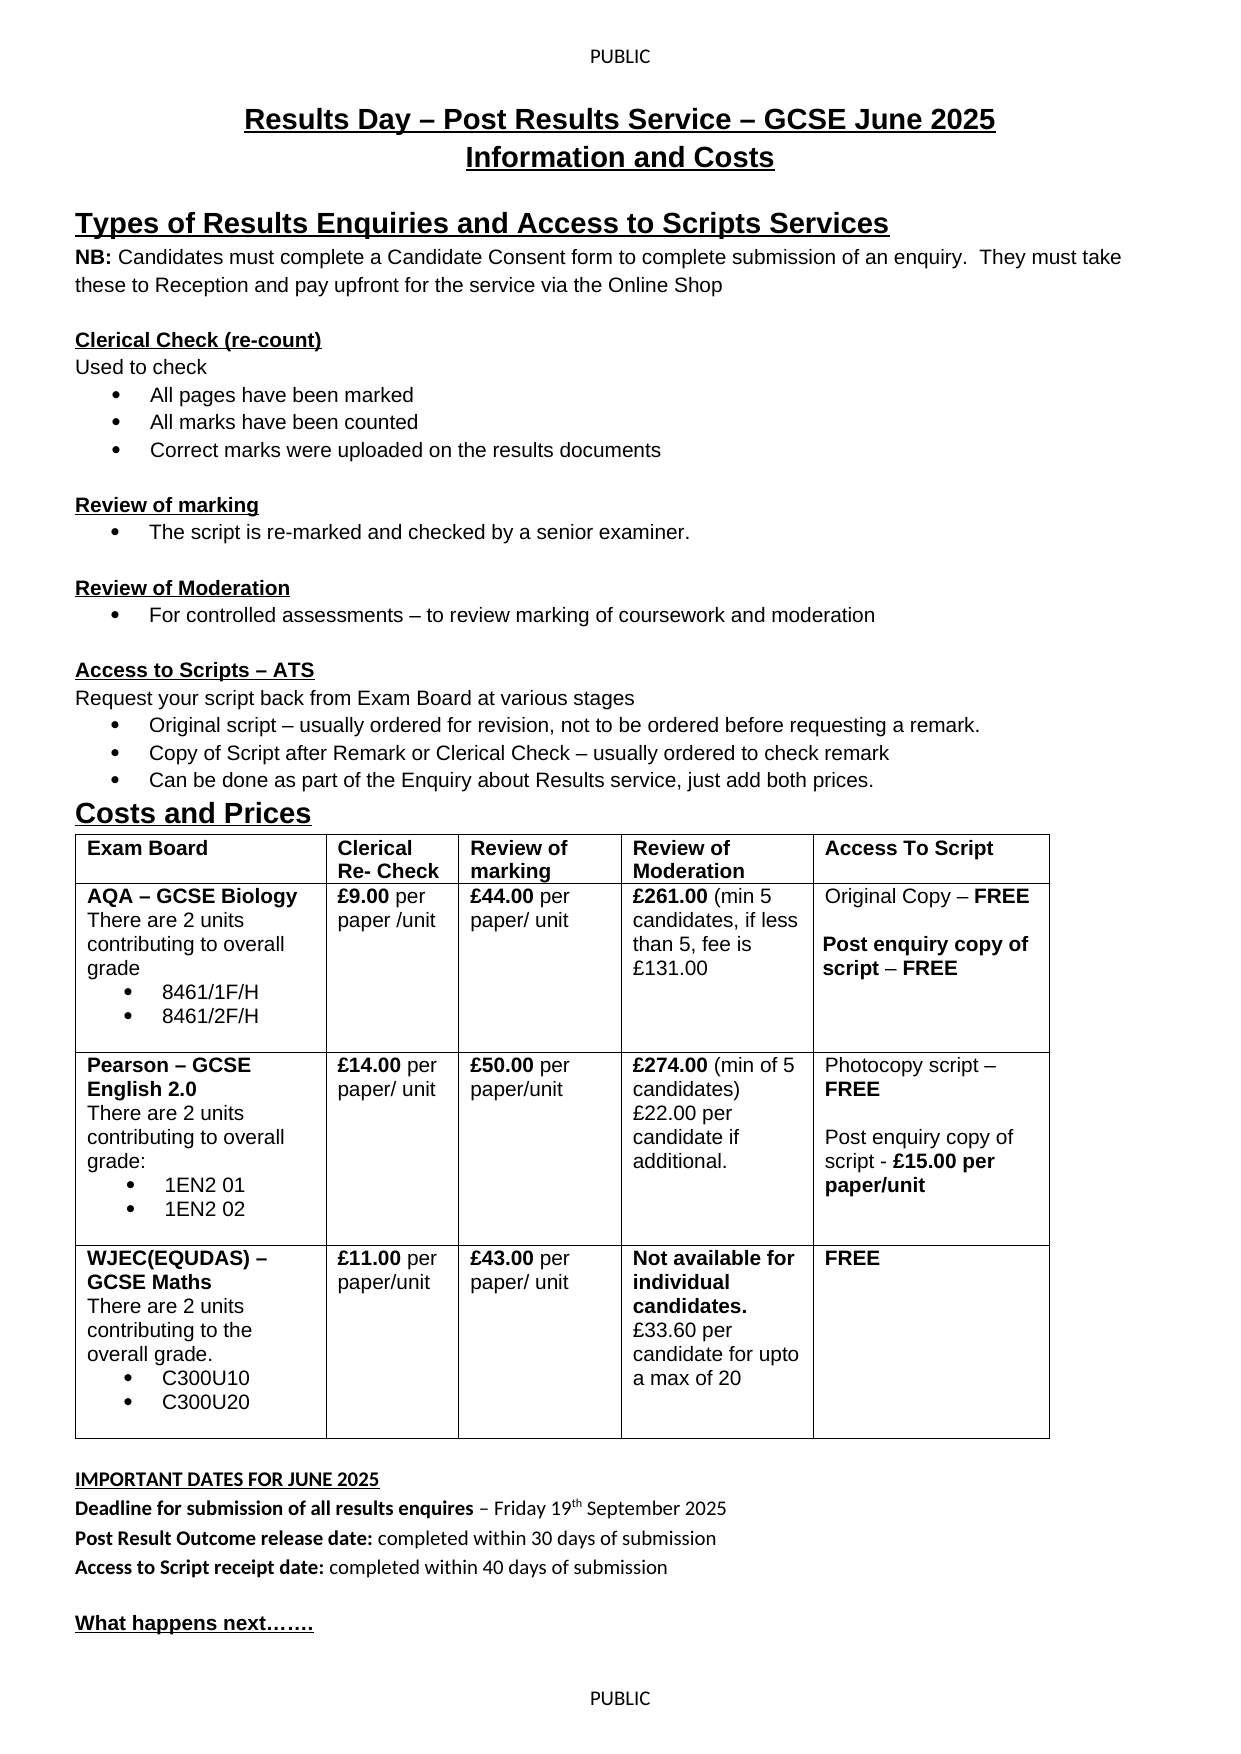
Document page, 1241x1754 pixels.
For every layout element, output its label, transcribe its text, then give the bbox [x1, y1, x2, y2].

table_header Clerical Re- Check [327, 835, 458, 883]
table_header Access To Script [814, 835, 1049, 883]
table_cell £50.00 per paper/unit [459, 1053, 621, 1245]
table_cell AQA – GCSE Biology There are 2 units contributing to overall grade 8461/1F/H 8461/2F/H [76, 884, 326, 1052]
table_cell Pearson – GCSE English 2.0 There are 2 units contributing to overall grade: 1EN2 01 1EN2 02 [76, 1053, 326, 1245]
table_header Exam Board [76, 835, 326, 883]
text Post Result Outcome release date: completed within 30 days of submission [75, 1525, 1165, 1550]
list The script is re-marked and checked by a senior examiner. [111, 520, 1165, 544]
table_cell £44.00 per paper/ unit [459, 884, 621, 1052]
text Types of Results Enquiries and Access to Scripts Services [75, 206, 1165, 240]
table_header Review of marking [459, 835, 621, 883]
table_cell £9.00 per paper /unit [327, 884, 458, 1052]
text Results Day – Post Results Service – GCSE June 2025 [75, 102, 1165, 135]
table_cell Original Copy – FREE Post enquiry copy of script – FREE [814, 884, 1049, 1052]
table_cell WJEC(EQUDAS) – GCSE Maths There are 2 units contributing to the overall grade. C300U10 C300U20 [76, 1246, 326, 1438]
text Access to Scripts – ATS [75, 658, 1165, 682]
text Deadline for submission of all results enquires – Friday 19th September 2025 [75, 1496, 1165, 1521]
text Review of Moderation [75, 575, 1165, 599]
text Clerical Check (re-count) [75, 327, 1165, 351]
list Correct marks were uploaded on the results documents [112, 438, 1165, 462]
text Costs and Prices [75, 796, 1165, 829]
table_cell Photocopy script – FREE Post enquiry copy of script - £15.00 per paper/unit [814, 1053, 1049, 1245]
table_cell £261.00 (min 5 candidates, if less than 5, fee is £131.00 [622, 884, 813, 1052]
text NB: Candidates must complete a Candidate Consent form to complete submission of an enquiry. They must take these to Reception and pay upfront for the service via the Online Shop [75, 245, 1165, 296]
table_cell Not available for individual candidates. £33.60 per candidate for upto a max of 20 [622, 1246, 813, 1438]
text Access to Script receipt date: completed within 40 days of submission [75, 1554, 1165, 1579]
text Request your script back from Exam Board at various stages [75, 685, 1165, 709]
text IMPORTANT DATES FOR JUNE 2025 [75, 1466, 1165, 1492]
text Used to check [75, 355, 1165, 379]
table_cell £11.00 per paper/unit [327, 1246, 458, 1438]
text What happens next……. [75, 1611, 1165, 1634]
table_header Review of Moderation [622, 835, 813, 883]
table_cell £14.00 per paper/ unit [327, 1053, 458, 1245]
text Review of marking [75, 493, 1165, 517]
list All pages have been marked [112, 382, 1165, 406]
list All marks have been counted [112, 410, 1165, 434]
list For controlled assessments – to review marking of coursework and moderation [111, 603, 1165, 627]
table_cell £43.00 per paper/ unit [459, 1246, 621, 1438]
table_cell £274.00 (min of 5 candidates) £22.00 per candidate if additional. [622, 1053, 813, 1245]
list Copy of Script after Remark or Clerical Check – usually ordered to check remark [111, 741, 1165, 764]
list Can be done as part of the Enquiry about Results service, just add both prices. [111, 768, 1165, 792]
text Information and Costs [75, 140, 1165, 174]
list Original script – usually ordered for revision, not to be ordered before requesting a remark. [111, 713, 1165, 737]
table_cell FREE [814, 1246, 1049, 1438]
